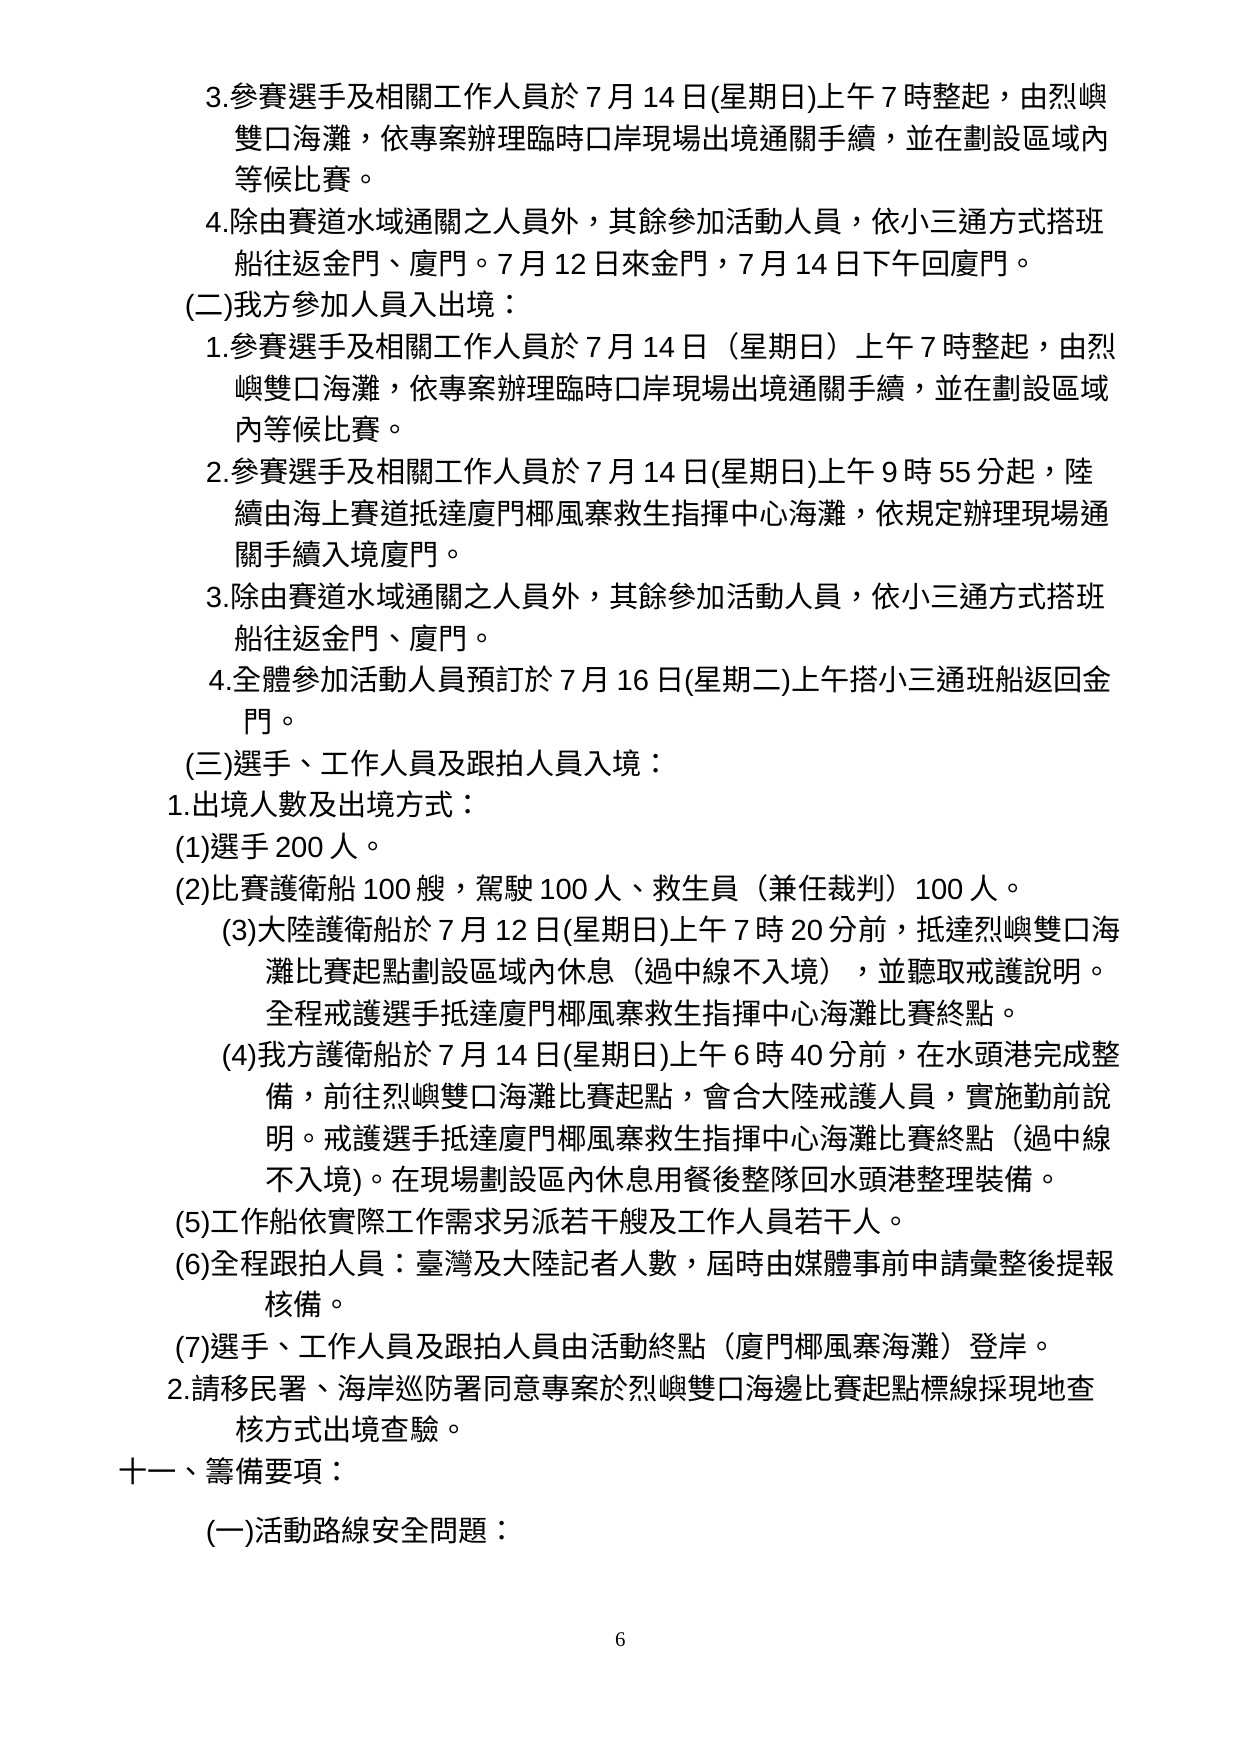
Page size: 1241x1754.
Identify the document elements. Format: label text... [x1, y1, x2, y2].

text (二)我方參加人員入出境： [118, 282, 1122, 324]
text (4)我方護衛船於7月14日(星期日)上午6時40分前，在水頭港完成整備，前往烈嶼雙口海灘比賽起點，會合大陸戒護人員，實施勤前說明。戒護選手抵達廈門椰風寨救生指揮中心海灘比賽終點（過中線不入境)。在現場劃設區內休息用餐後整隊回水頭港整理裝備。 [221, 1032, 1122, 1199]
text (2)比賽護衛船100艘，駕駛100人、救生員（兼任裁判）100人。 [118, 866, 1122, 907]
text 4.除由賽道水域通關之人員外，其餘參加活動人員，依小三通方式搭班船往返金門、廈門。7月12日來金門，7月14日下午回廈門。 [205, 199, 1122, 282]
text 3.除由賽道水域通關之人員外，其餘參加活動人員，依小三通方式搭班船往返金門、廈門。 [206, 574, 1122, 657]
text 2.請移民署、海岸巡防署同意專案於烈嶼雙口海邊比賽起點標線採現地查核方式出境查驗。 [118, 1366, 1122, 1449]
text 1.出境人數及出境方式： [118, 782, 1122, 824]
text 2.參賽選手及相關工作人員於7月14日(星期日)上午9時55分起，陸續由海上賽道抵達廈門椰風寨救生指揮中心海灘，依規定辦理現場通關手續入境廈門。 [206, 449, 1122, 574]
text 3.參賽選手及相關工作人員於7月14日(星期日)上午7時整起，由烈嶼雙口海灘，依專案辦理臨時口岸現場出境通關手續，並在劃設區域內等候比賽。 [205, 74, 1122, 199]
text (7)選手、工作人員及跟拍人員由活動終點（廈門椰風寨海灘）登岸。 [118, 1324, 1122, 1366]
text (3)大陸護衛船於7月12日(星期日)上午7時20分前，抵達烈嶼雙口海灘比賽起點劃設區域內休息（過中線不入境），並聽取戒護說明。全程戒護選手抵達廈門椰風寨救生指揮中心海灘比賽終點。 [221, 907, 1122, 1032]
text (1)選手200人。 [118, 824, 1122, 866]
text (6)全程跟拍人員：臺灣及大陸記者人數，屆時由媒體事前申請彙整後提報核備。 [118, 1241, 1122, 1324]
text (三)選手、工作人員及跟拍人員入境： [118, 741, 1122, 782]
text (一)活動路線安全問題： [118, 1491, 1122, 1566]
text 十一、籌備要項： [118, 1449, 1122, 1491]
text (5)工作船依實際工作需求另派若干艘及工作人員若干人。 [118, 1199, 1122, 1241]
text 1.參賽選手及相關工作人員於7月14日（星期日）上午7時整起，由烈嶼雙口海灘，依專案辦理臨時口岸現場出境通關手續，並在劃設區域內等候比賽。 [205, 324, 1122, 449]
text 4.全體參加活動人員預訂於7月16日(星期二)上午搭小三通班船返回金門。 [208, 657, 1122, 741]
